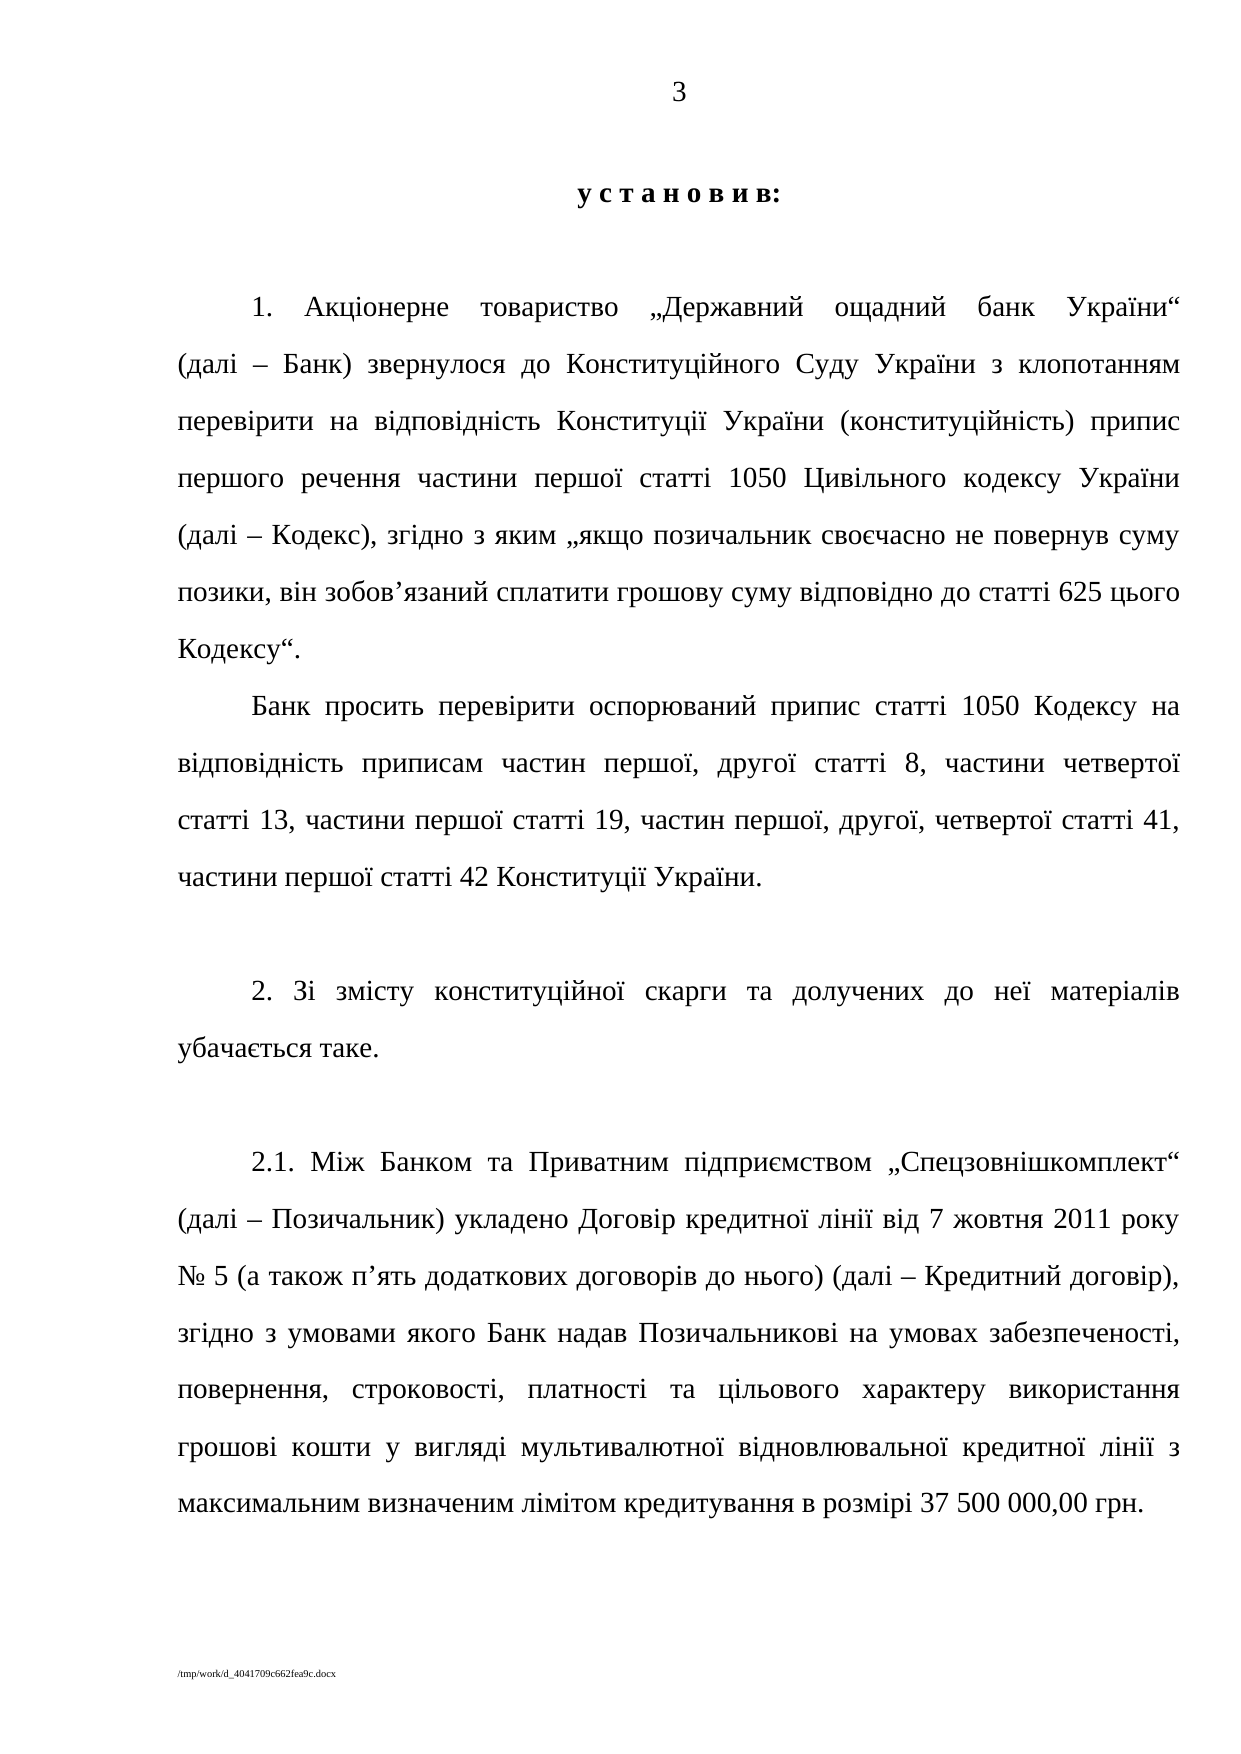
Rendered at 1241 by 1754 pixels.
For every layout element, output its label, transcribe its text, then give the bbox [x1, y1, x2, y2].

text 2. Зі змісту конституційної скарги та долучених до неї матеріалів убачається таке. [177, 973, 1181, 1063]
text 1. Акціонерне товариство „Державний ощадний банк України“ (далі – Банк) звернулося до Конституційного Суду України з клопотанням перевірити на відповідність Конституції України (конституційність) припис першого речення частини першої статті 1050 Цивільного кодексу України (далі – Кодекс), згідно з яким „якщо позичальник своєчасно не повернув суму позики, він зобов’язаний сплатити грошову суму відповідно до статті 625 цього Кодексу“. [177, 289, 1181, 664]
text Банк просить перевірити оспорюваний припис статті 1050 Кодексу на відповідність приписам частин першої, другої статті 8, частини четвертої статті 13, частини першої статті 19, частин першої, другої, четвертої статті 41, частини першої статті 42 Конституції України. [177, 688, 1181, 892]
text у с т а н о в и в: [177, 175, 1181, 209]
text 2.1. Між Банком та Приватним підприємством „Спецзовнішкомплект“ (далі – Позичальник) укладено Договір кредитної лінії від 7 жовтня 2011 року № 5 (а також п’ять додаткових договорів до нього) (далі – Кредитний договір), згідно з умовами якого Банк надав Позичальникові на умовах забезпеченості, повернення, строковості, платності та цільового характеру використання грошові кошти у вигляді мультивалютної відновлювальної кредитної лінії з максимальним визначеним лімітом кредитування в розмірі 37 500 000,00 грн. [177, 1144, 1181, 1519]
